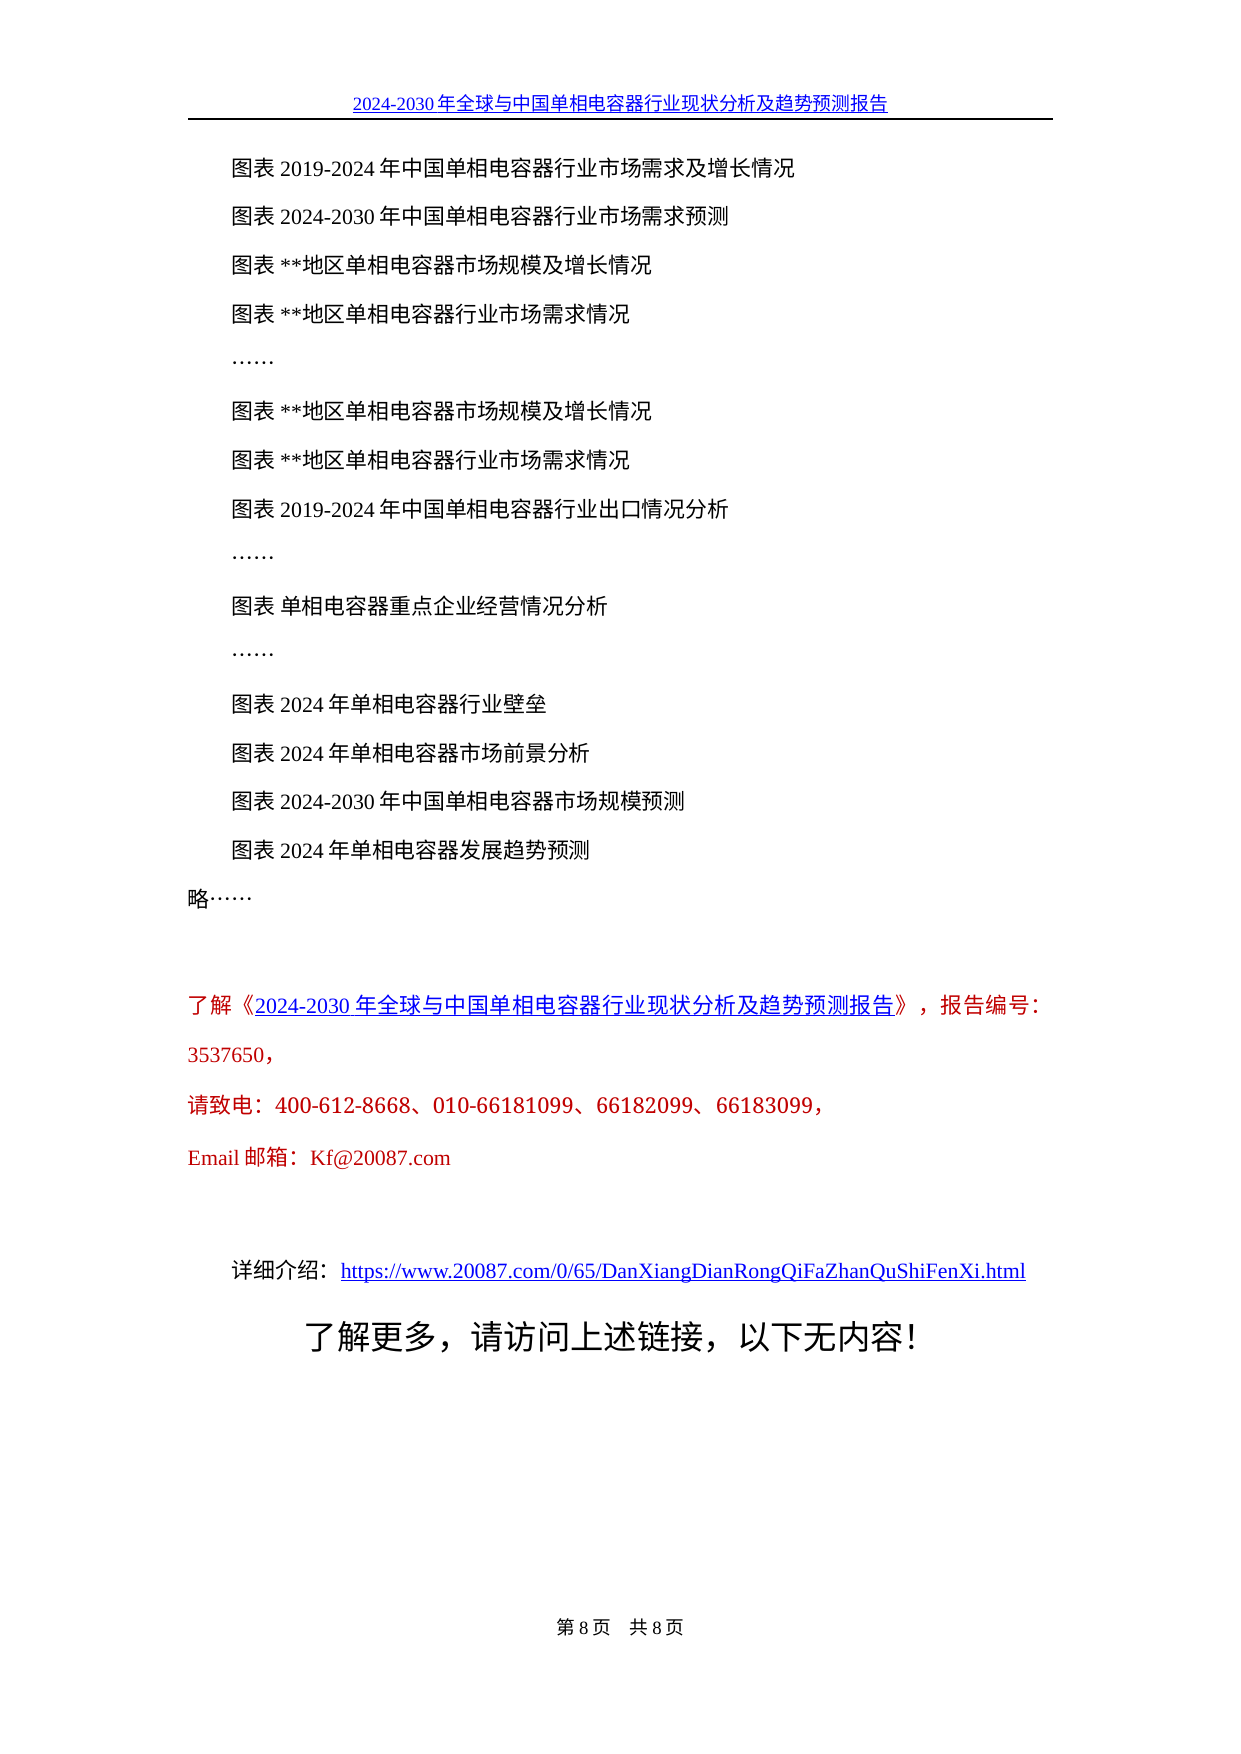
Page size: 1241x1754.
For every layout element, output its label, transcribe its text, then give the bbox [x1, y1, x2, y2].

text 请致电：400-612-8668、010-66181099、66182099、66183099， [187, 1088, 1053, 1121]
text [187, 150, 1053, 914]
text Email邮箱：Kf@20087.com [187, 1140, 1053, 1172]
title 了解更多，请访问上述链接，以下无内容！ [187, 1303, 1053, 1368]
text 了解《2024-2030年全球与中国单相电容器行业现状分析及趋势预测报告》，报告编号：3537650， [187, 988, 1053, 1069]
text 详细介绍：https://www.20087.com/0/65/DanXiangDianRongQiFaZhanQuShiFenXi.html [187, 1253, 1053, 1285]
